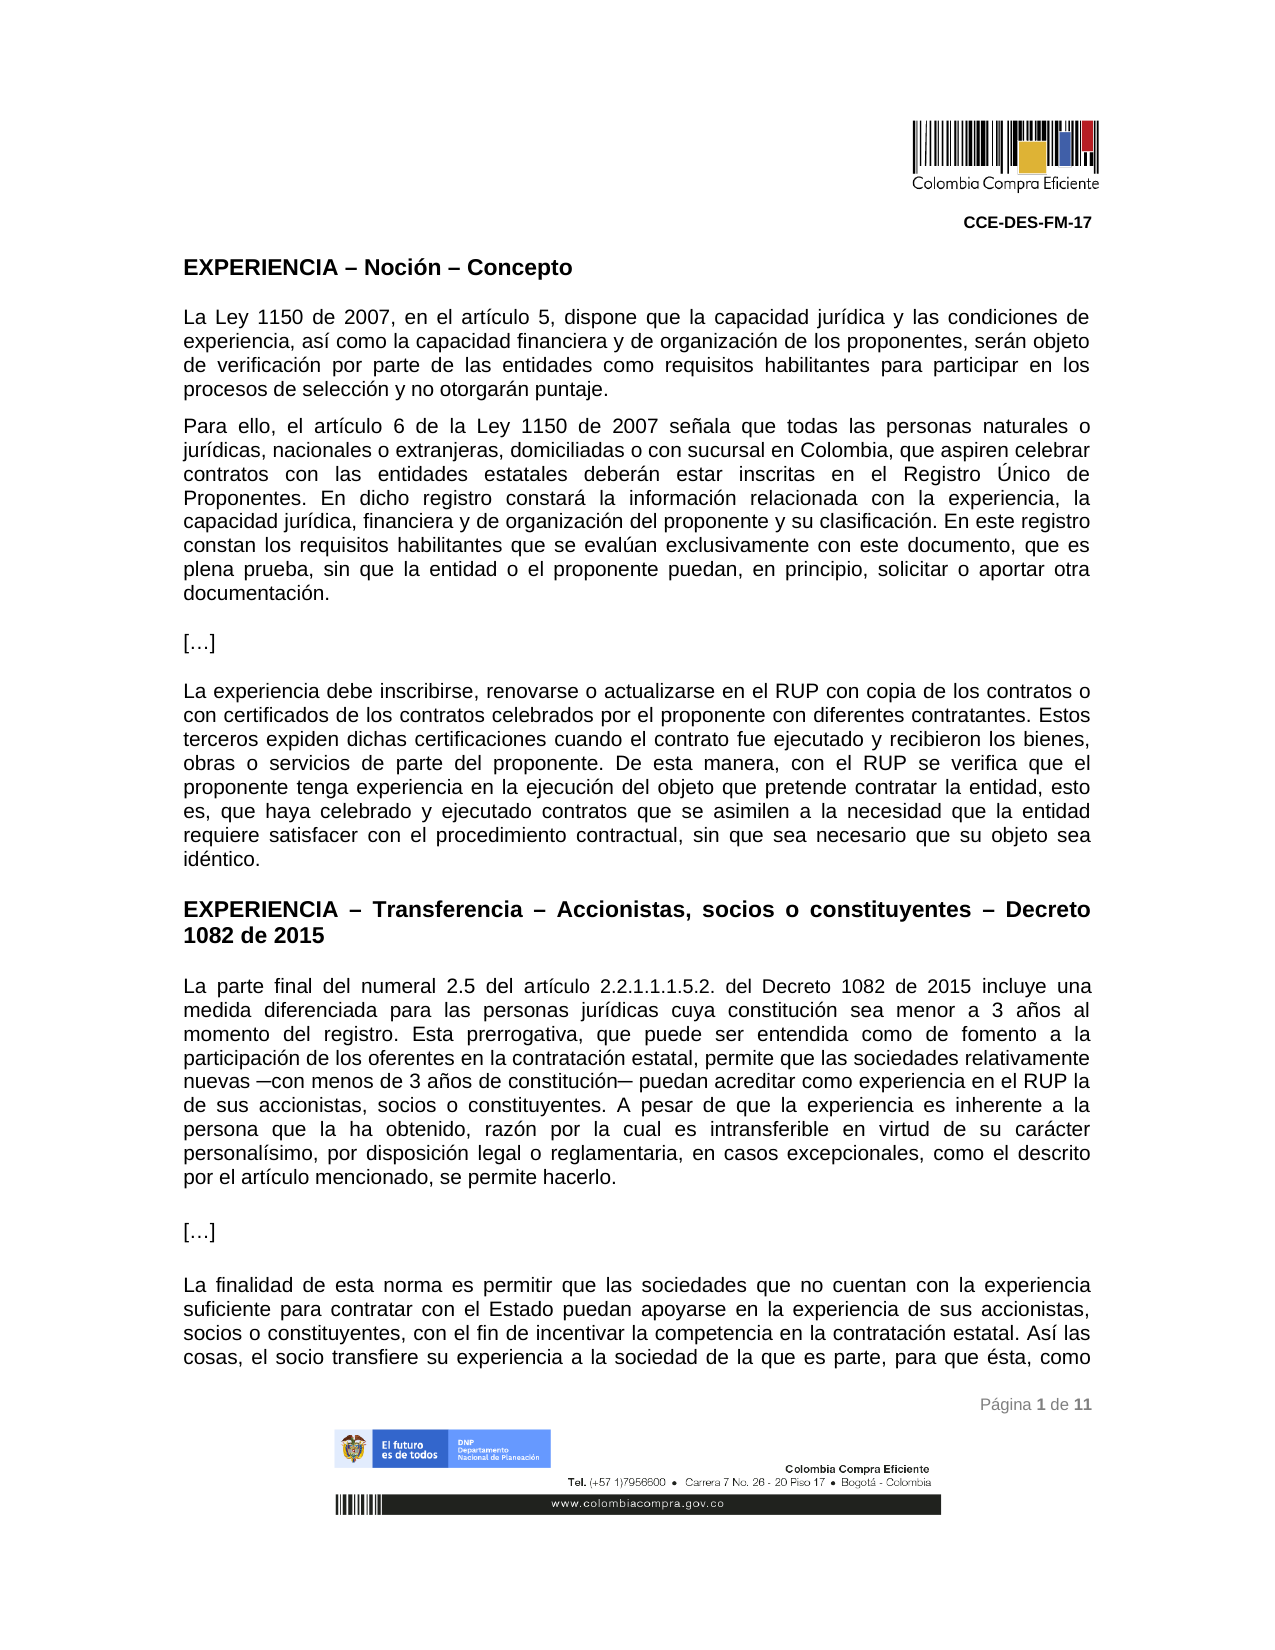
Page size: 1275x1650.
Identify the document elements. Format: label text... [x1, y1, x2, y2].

text Para ello, el artículo 6 de la Ley 1150 de 2007 señala que todas las personas naturales o jurídicas, nacionales o extranjeras, domiciliadas o con sucursal en Colombia, que aspiren celebrar contratos con las entidades estatales deberán estar inscritas en el Registro Único de Proponentes. En dicho registro constará la información relacionada con la experiencia, la capacidad jurídica, financiera y de organización del proponente y su clasificación. En este registro constan los requisitos habilitantes que se evalúan exclusivamente con este documento, que es plena prueba, sin que la entidad o el proponente puedan, en principio, solicitar o aportar otra documentación. [183, 413, 1092, 605]
text EXPERIENCIA – Transferencia – Accionistas, socios o constituyentes – Decreto 1082 de 2015 [183, 896, 1092, 948]
text CCE-DES-FM-17 [183, 213, 1092, 232]
text EXPERIENCIA – Noción – Concepto [183, 254, 1092, 280]
text […] [183, 1219, 1092, 1243]
text La experiencia debe inscribirse, renovarse o actualizarse en el RUP con copia de los contratos o con certificados de los contratos celebrados por el proponente con diferentes contratantes. Estos terceros expiden dichas certificaciones cuando el contrato fue ejecutado y recibieron los bienes, obras o servicios de parte del proponente. De esta manera, con el RUP se verifica que el proponente tenga experiencia en la ejecución del objeto que pretende contratar la entidad, esto es, que haya celebrado y ejecutado contratos que se asimilen a la necesidad que la entidad requiere satisfacer con el procedimiento contractual, sin que sea necesario que su objeto sea idéntico. [183, 679, 1092, 871]
text […] [183, 630, 1092, 654]
picture [905, 114, 1105, 196]
text La Ley 1150 de 2007, en el artículo 5, dispone que la capacidad jurídica y las condiciones de experiencia, así como la capacidad financiera y de organización de los proponentes, serán objeto de verificación por parte de las entidades como requisitos habilitantes para participar en los procesos de selección y no otorgarán puntaje. [183, 305, 1092, 401]
picture [334, 1429, 942, 1515]
text La parte final del numeral 2.5 del artículo 2.2.1.1.1.5.2. del Decreto 1082 de 2015 incluye una medida diferenciada para las personas jurídicas cuya constitución sea menor a 3 años al momento del registro. Esta prerrogativa, que puede ser entendida como de fomento a la participación de los oferentes en la contratación estatal, permite que las sociedades relativamente nuevas ─con menos de 3 años de constitución─ puedan acreditar como experiencia en el RUP la de sus accionistas, socios o constituyentes. A pesar de que la experiencia es inherente a la persona que la ha obtenido, razón por la cual es intransferible en virtud de su carácter personalísimo, por disposición legal o reglamentaria, en casos excepcionales, como el descrito por el artículo mencionado, se permite hacerlo. [183, 973, 1092, 1189]
